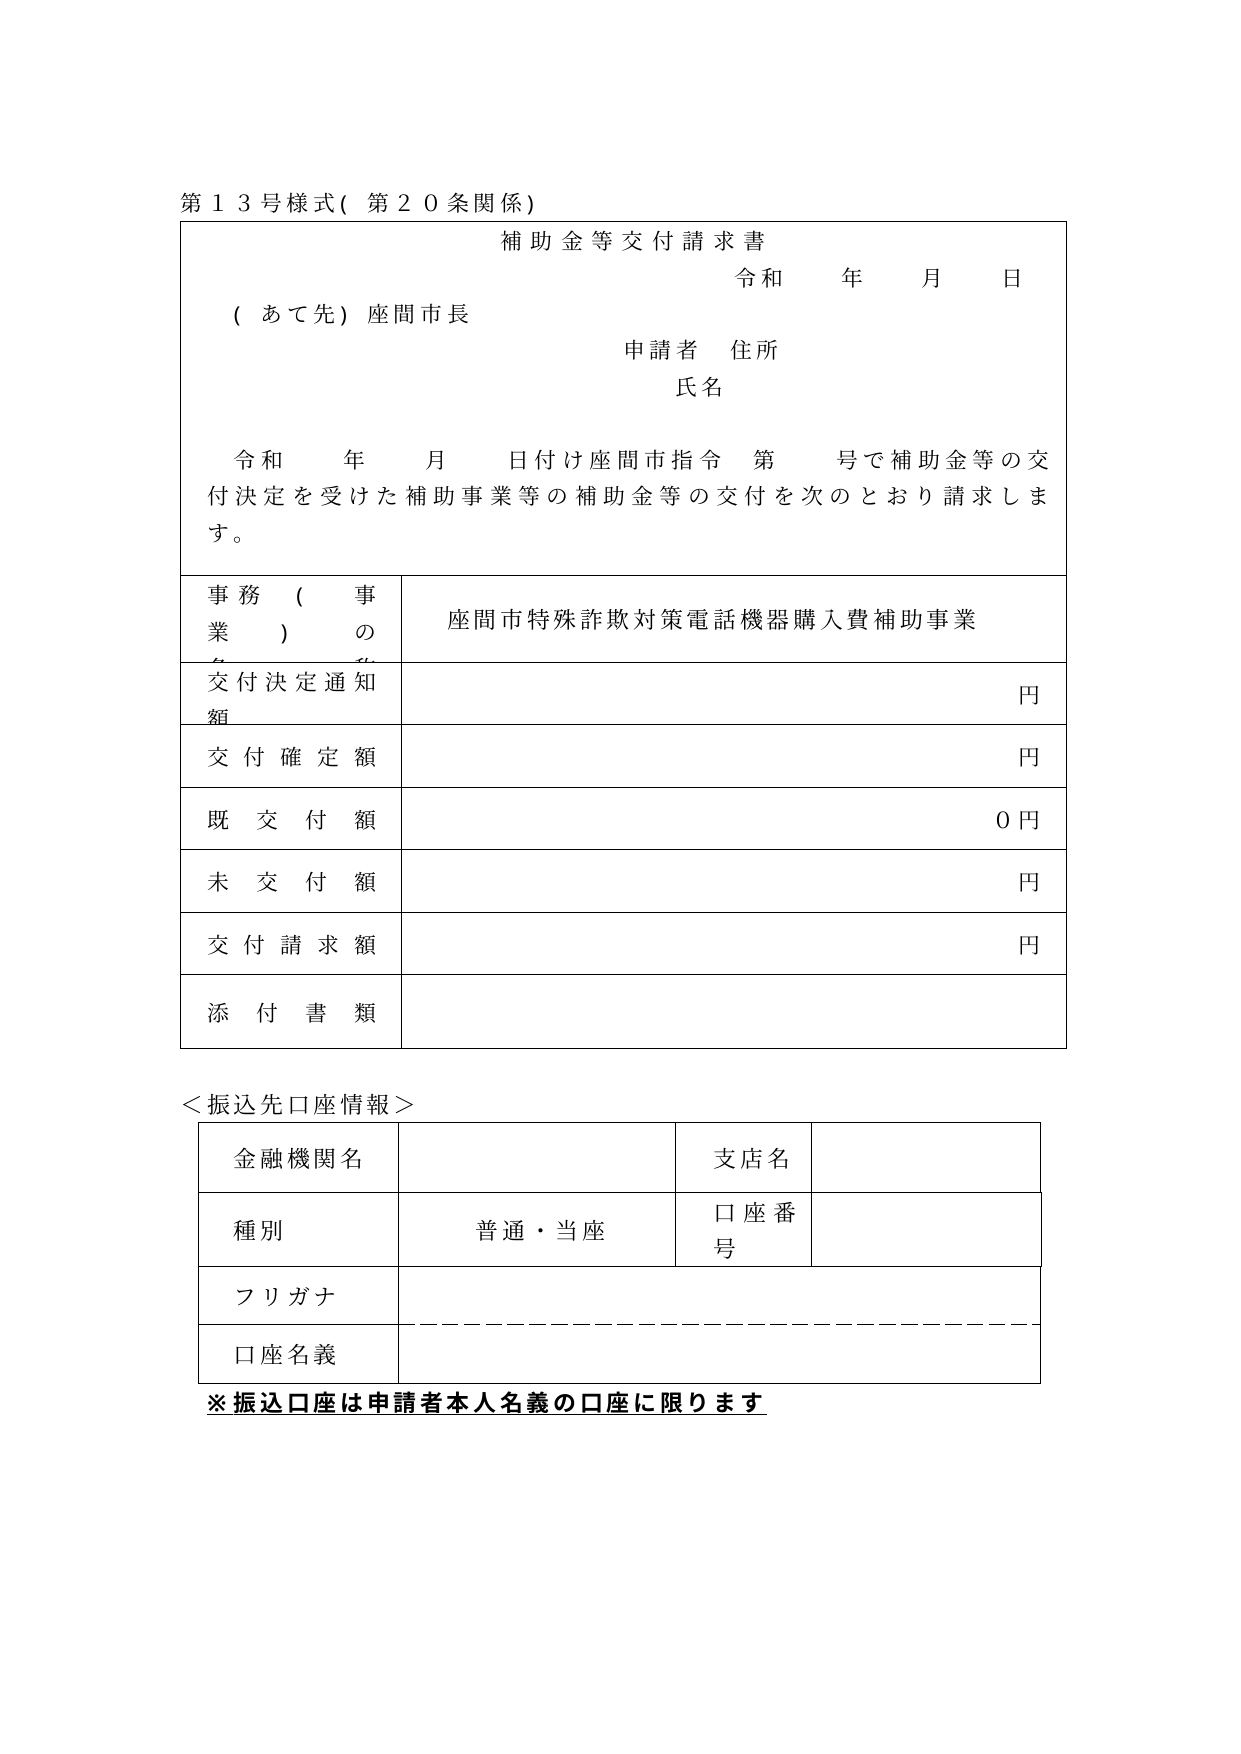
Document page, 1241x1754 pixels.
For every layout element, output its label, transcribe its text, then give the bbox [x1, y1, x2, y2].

text ※振込口座は申請者本人名義の口座に限ります [180, 1384, 1060, 1420]
table_header 支店名 [676, 1123, 811, 1192]
table_cell [812, 1193, 1041, 1266]
table_cell 口座名義 [199, 1325, 398, 1383]
table_cell 円 [402, 850, 1066, 912]
table_cell [399, 1267, 1040, 1324]
table_cell 事務(事業)の 名称 [181, 576, 401, 662]
text 第１３号様式(第２０条関係) [180, 184, 1060, 221]
table_cell 種別 [199, 1193, 398, 1266]
table_header [399, 1123, 675, 1192]
table_cell 添付書類 [181, 975, 401, 1048]
table_header 金融機関名 [199, 1123, 398, 1192]
table_cell 円 [402, 663, 1066, 724]
table_cell 座間市特殊詐欺対策電話機器購入費補助事業 [402, 576, 1066, 662]
text ＜振込先口座情報＞ [180, 1086, 1060, 1122]
table_cell 交付決定通知額 [181, 663, 401, 724]
table_cell 未交付額 [181, 850, 401, 912]
table_cell ０円 [402, 788, 1066, 849]
table_cell 円 [402, 725, 1066, 787]
table_cell 口座番号 [676, 1193, 811, 1266]
table_cell 交付請求額 [181, 913, 401, 974]
table_header 補助金等交付請求書 令和 年 月 日 (あて先)座間市長 申請者 住所 氏名 令和 年 月 日付け座間市指令 第 号で補助金等の交付決定を受けた補助事業等の補助金等の交付を次のとおり請求します。 [181, 222, 1066, 575]
table_cell [402, 975, 1066, 1048]
table_header [812, 1123, 1040, 1192]
table_cell 交付確定額 [181, 725, 401, 787]
table_cell フリガナ [199, 1267, 398, 1324]
table_cell 普通・当座 [399, 1193, 675, 1266]
table_cell [399, 1324, 1040, 1383]
table_cell 既交付額 [181, 788, 401, 849]
table_cell 円 [402, 913, 1066, 974]
